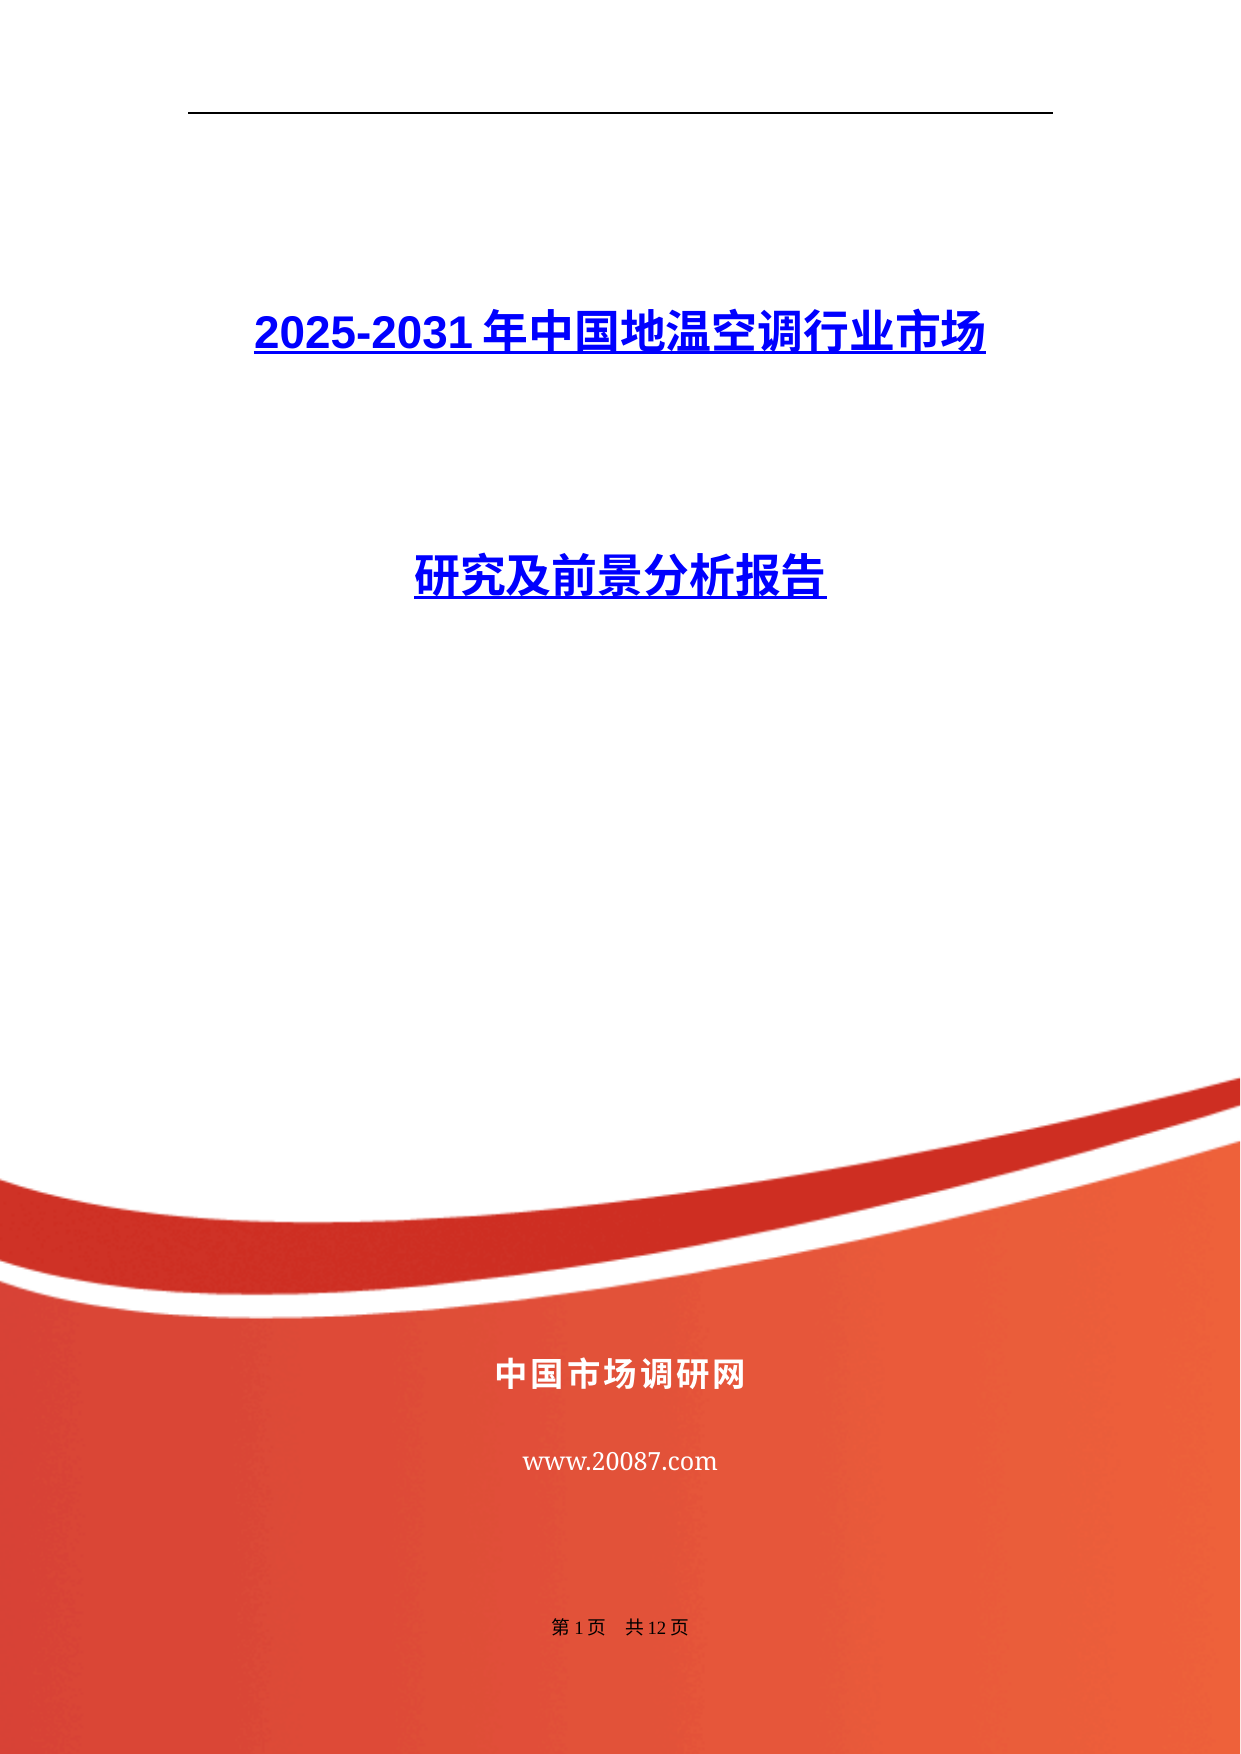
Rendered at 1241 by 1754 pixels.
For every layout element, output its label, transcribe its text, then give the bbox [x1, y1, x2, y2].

table_header 2025-2031年中国地温空调行业市场研究及前景分析报告 [188, 207, 1053, 773]
subtitle 中国市场调研网 [187, 1339, 1053, 1404]
text www.20087.com [187, 1428, 1053, 1493]
picture [0, 1006, 1241, 1754]
